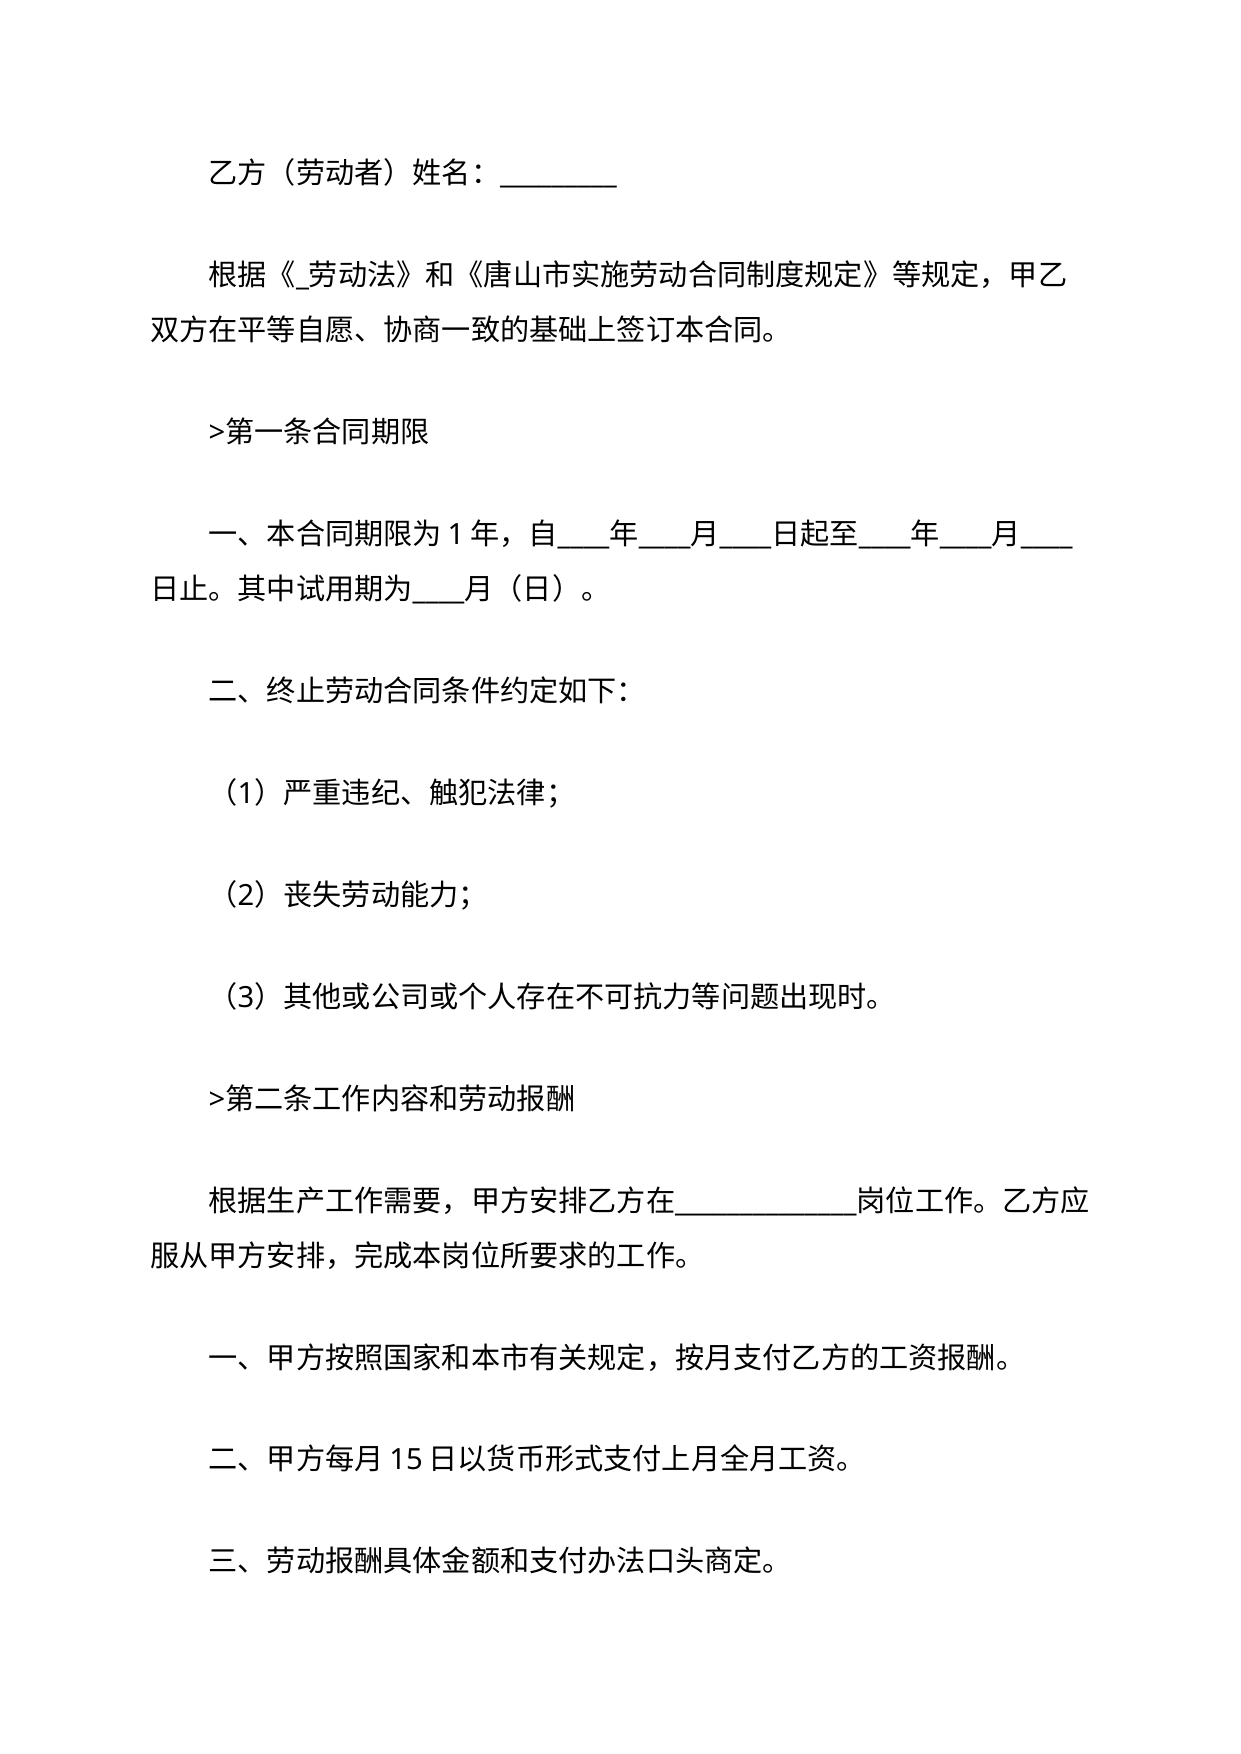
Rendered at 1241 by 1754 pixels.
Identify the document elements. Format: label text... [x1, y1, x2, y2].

text （2）丧失劳动能力； [150, 871, 1090, 914]
text 二、终止劳动合同条件约定如下： [150, 668, 1090, 710]
text 二、甲方每月15日以货币形式支付上月全月工资。 [150, 1436, 1090, 1478]
text 三、劳动报酬具体金额和支付办法口头商定。 [150, 1538, 1090, 1580]
text 根据生产工作需要，甲方安排乙方在______________岗位工作。乙方应服从甲方安排，完成本岗位所要求的工作。 [150, 1177, 1090, 1275]
text >第二条工作内容和劳动报酬 [150, 1075, 1090, 1118]
text （1）严重违纪、触犯法律； [150, 769, 1090, 812]
text 乙方（劳动者）姓名：_________ [150, 150, 1090, 192]
text >第一条合同期限 [150, 409, 1090, 451]
text 一、本合同期限为1年，自____年____月____日起至____年____月____日止。其中试用期为____月（日）。 [150, 511, 1090, 608]
text （3）其他或公司或个人存在不可抗力等问题出现时。 [150, 973, 1090, 1016]
text 一、甲方按照国家和本市有关规定，按月支付乙方的工资报酬。 [150, 1334, 1090, 1376]
text 根据《_劳动法》和《唐山市实施劳动合同制度规定》等规定，甲乙双方在平等自愿、协商一致的基础上签订本合同。 [150, 252, 1090, 349]
